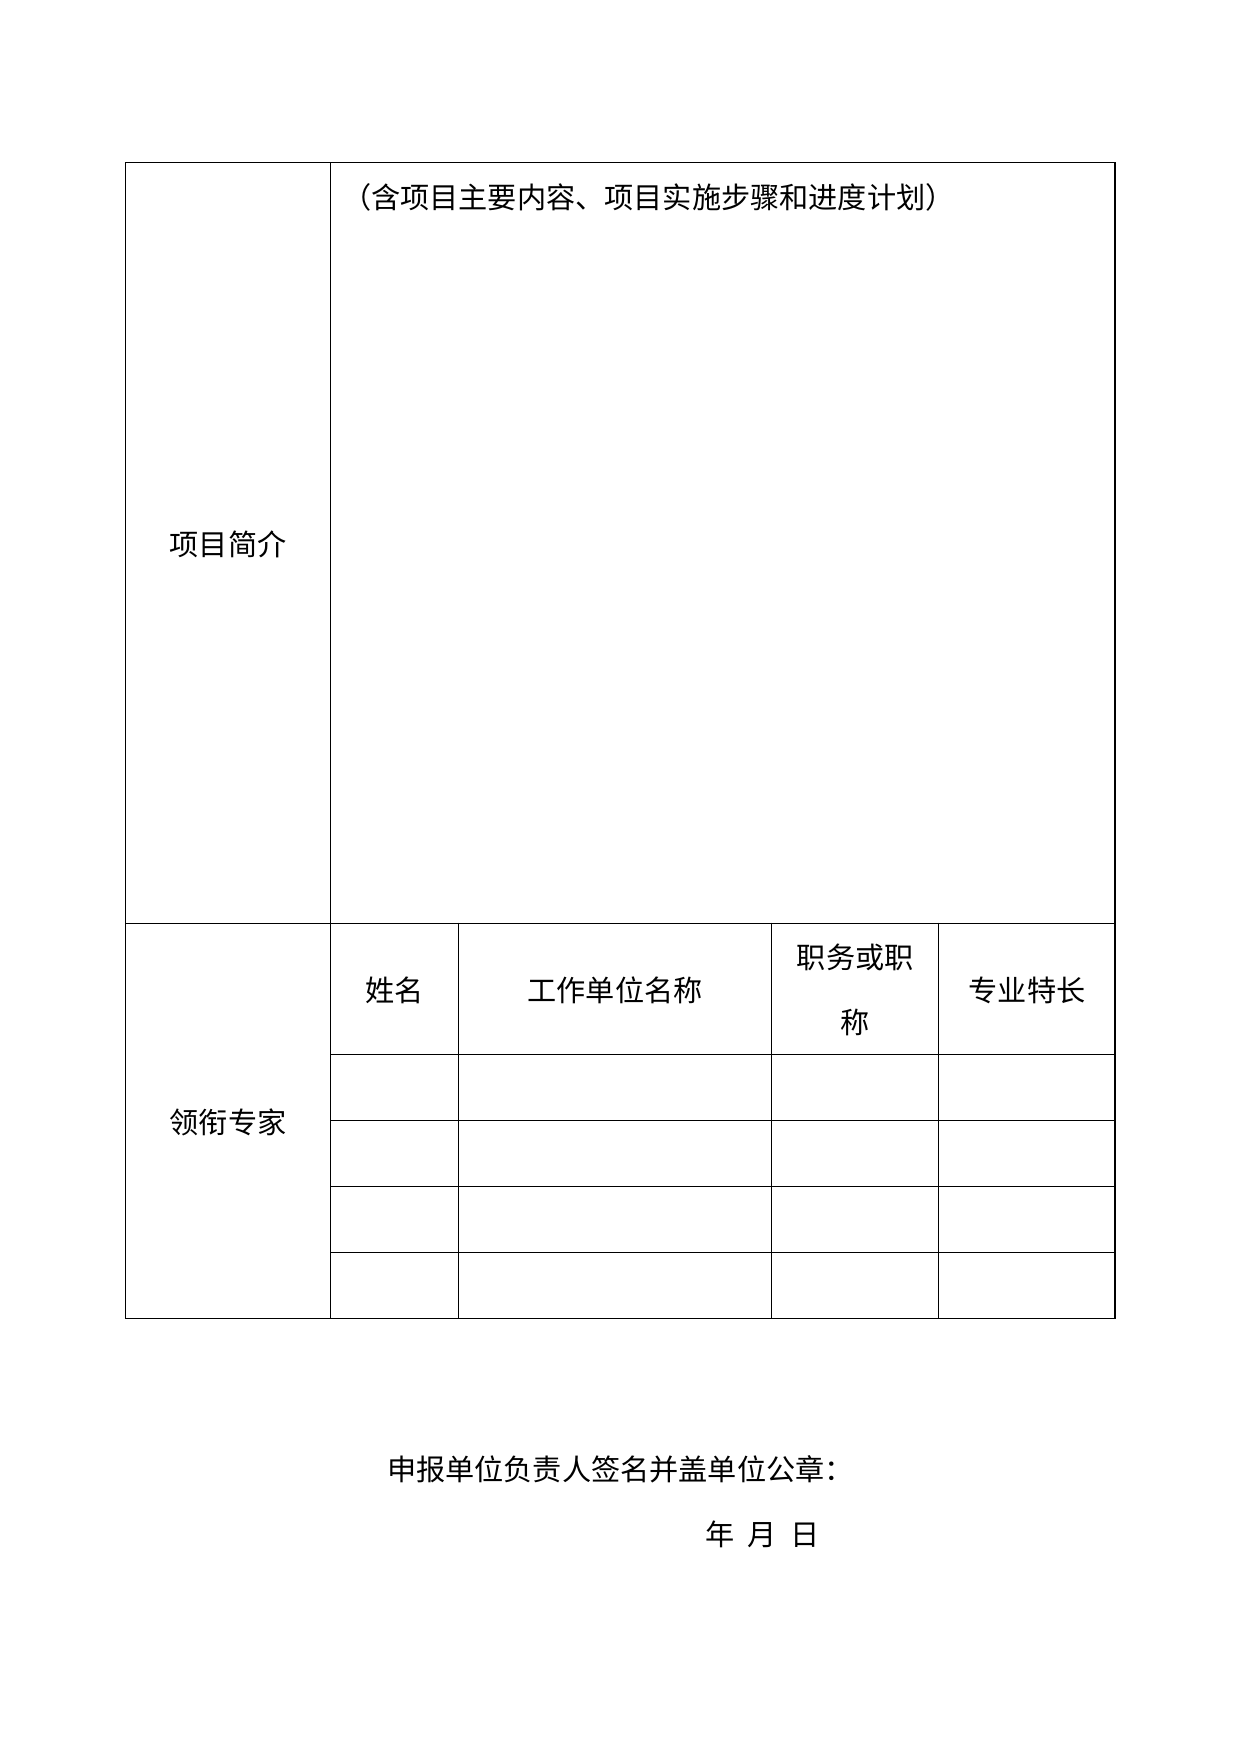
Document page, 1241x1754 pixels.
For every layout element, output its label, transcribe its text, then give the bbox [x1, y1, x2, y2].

table_cell [331, 1187, 458, 1252]
table_cell [459, 1187, 771, 1252]
table_cell [459, 1055, 771, 1119]
table_cell [331, 1253, 458, 1318]
table_cell 工作单位名称 [459, 924, 771, 1053]
table_cell [772, 1187, 938, 1252]
table_cell [939, 1187, 1114, 1252]
table_cell 专业特长 [939, 924, 1114, 1053]
table_cell [772, 1253, 938, 1318]
table_cell [939, 1253, 1114, 1318]
table_cell （含项目主要内容、项目实施步骤和进度计划） [331, 163, 1114, 922]
table_cell 项目简介 [126, 163, 330, 922]
table_cell 领衔专家 [126, 924, 330, 1318]
table_cell [939, 1055, 1114, 1119]
text 年 月 日 [187, 1500, 1053, 1565]
table_cell [331, 1055, 458, 1119]
table_cell [772, 1121, 938, 1186]
table_cell 职务或职称 [772, 924, 938, 1053]
table_cell [459, 1121, 771, 1186]
table_cell [772, 1055, 938, 1119]
table_cell 姓名 [331, 924, 458, 1053]
text 申报单位负责人签名并盖单位公章： [187, 1435, 1053, 1500]
table_cell [331, 1121, 458, 1186]
table_cell [939, 1121, 1114, 1186]
table_cell [459, 1253, 771, 1318]
